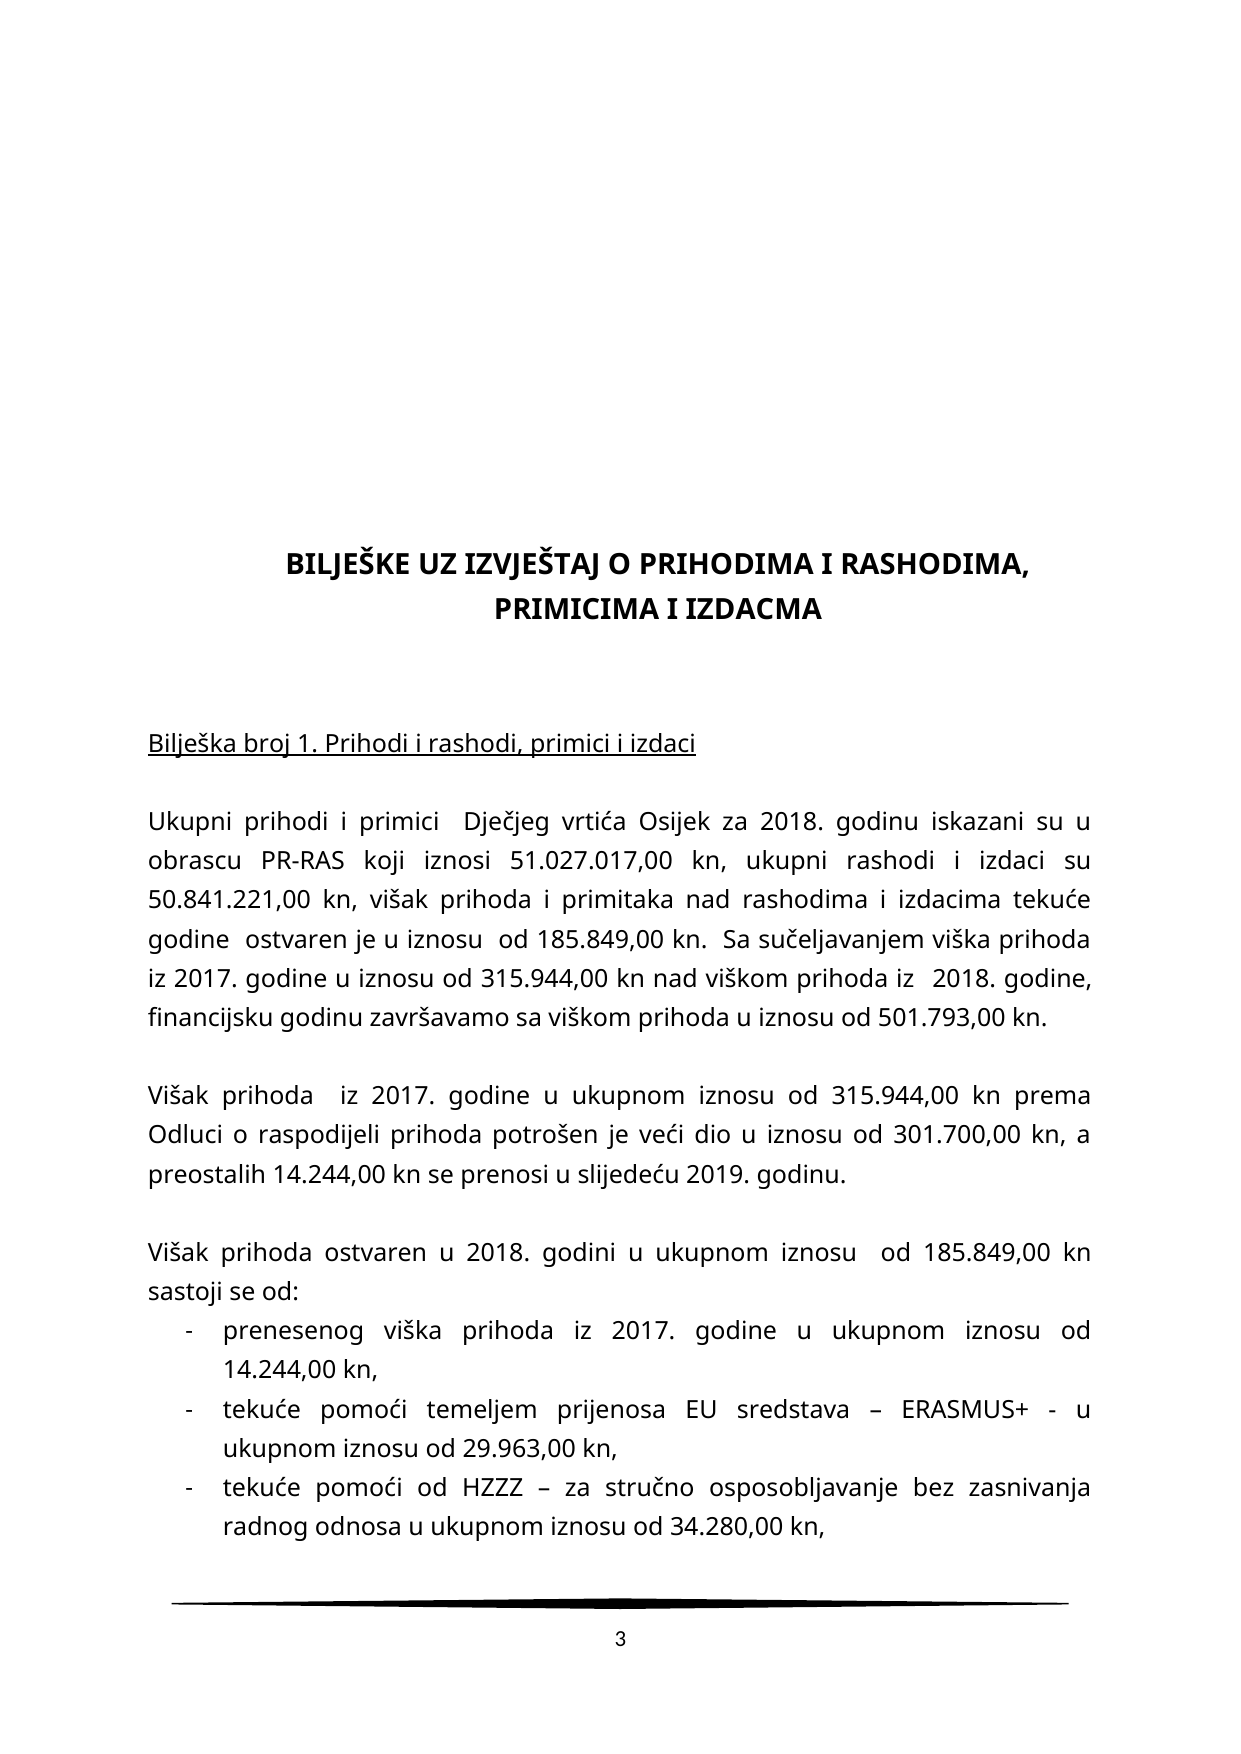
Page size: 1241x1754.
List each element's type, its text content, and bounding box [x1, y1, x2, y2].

list tekuće pomoći temeljem prijenosa EU sredstava – ERASMUS+ - u ukupnom iznosu od 29.963,00 kn, [185, 1391, 1092, 1464]
text Višak prihoda ostvaren u 2018. godini u ukupnom iznosu od 185.849,00 kn sastoji se od: [148, 1235, 1092, 1308]
text Ukupni prihodi i primici Dječjeg vrtića Osijek za 2018. godinu iskazani su u obrascu PR-RAS koji iznosi 51.027.017,00 kn, ukupni rashodi i izdaci su 50.841.221,00 kn, višak prihoda i primitaka nad rashodima i izdacima tekuće godine ostvaren je u iznosu od 185.849,00 kn. Sa sučeljavanjem viška prihoda iz 2017. godine u iznosu od 315.944,00 kn nad viškom prihoda iz 2018. godine, financijsku godinu završavamo sa viškom prihoda u iznosu od 501.793,00 kn. [148, 804, 1092, 1034]
list PRIMICIMA I IZDACMA [223, 589, 1092, 628]
text Bilješka broj 1. Prihodi i rashodi, primici i izdaci [148, 726, 1092, 759]
list prenesenog viška prihoda iz 2017. godine u ukupnom iznosu od 14.244,00 kn, [185, 1313, 1092, 1386]
text Višak prihoda iz 2017. godine u ukupnom iznosu od 315.944,00 kn prema Odluci o raspodijeli prihoda potrošen je veći dio u iznosu od 301.700,00 kn, a preostalih 14.244,00 kn se prenosi u slijedeću 2019. godinu. [148, 1078, 1092, 1190]
list BILJEŠKE UZ IZVJEŠTAJ O PRIHODIMA I RASHODIMA, [223, 543, 1092, 583]
list tekuće pomoći od HZZZ – za stručno osposobljavanje bez zasnivanja radnog odnosa u ukupnom iznosu od 34.280,00 kn, [185, 1470, 1092, 1543]
